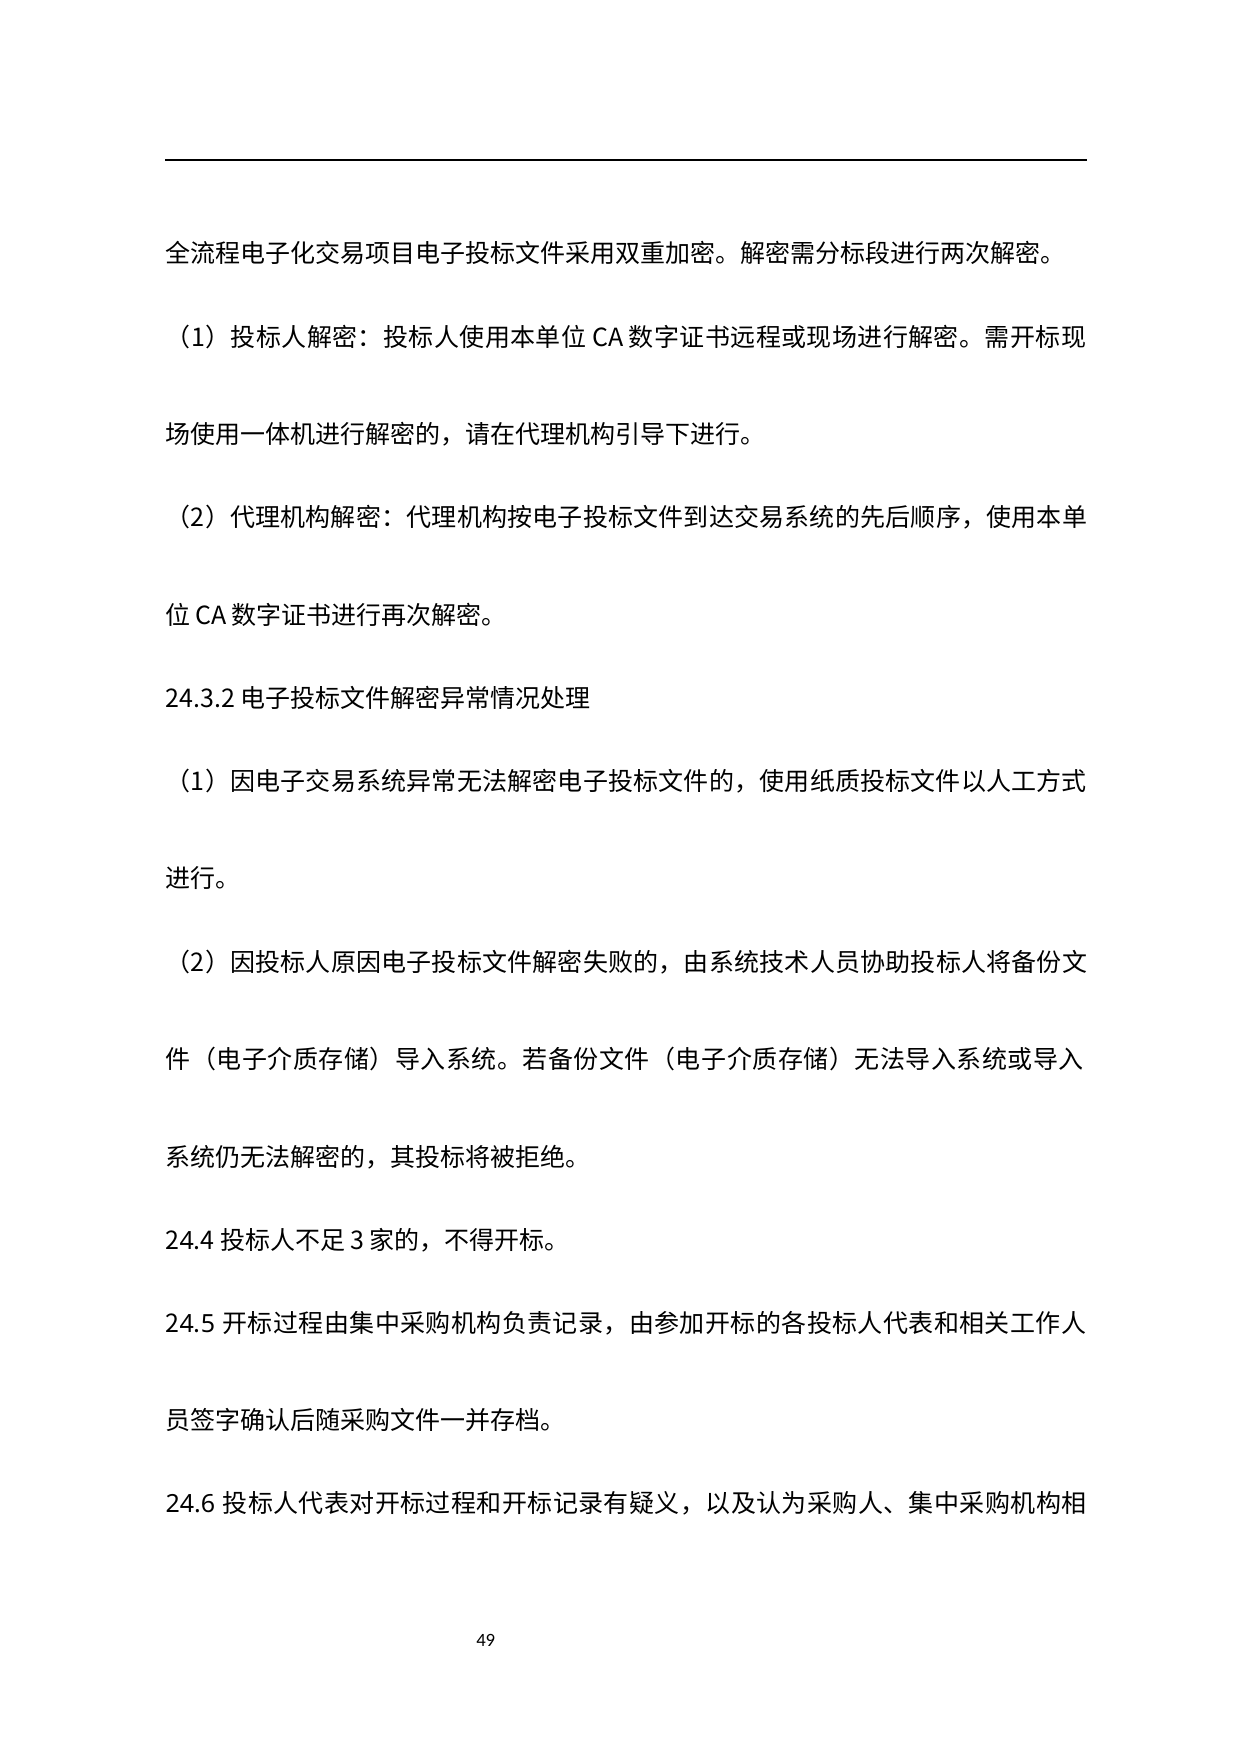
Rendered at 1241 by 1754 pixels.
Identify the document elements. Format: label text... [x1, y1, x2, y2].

text 24.4 投标人不足3家的，不得开标。 [165, 1206, 1087, 1271]
text 24.3.2 电子投标文件解密异常情况处理 [165, 664, 1087, 729]
text （1）因电子交易系统异常无法解密电子投标文件的，使用纸质投标文件以人工方式进行。 [165, 747, 1087, 909]
text （1）投标人解密：投标人使用本单位CA数字证书远程或现场进行解密。需开标现场使用一体机进行解密的，请在代理机构引导下进行。 [165, 303, 1087, 465]
text （2）因投标人原因电子投标文件解密失败的，由系统技术人员协助投标人将备份文件（电子介质存储）导入系统。若备份文件（电子介质存储）无法导入系统或导入系统仍无法解密的，其投标将被拒绝。 [165, 928, 1087, 1188]
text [165, 1469, 1087, 1534]
text 全流程电子化交易项目电子投标文件采用双重加密。解密需分标段进行两次解密。 [165, 219, 1087, 284]
text 24.5 开标过程由集中采购机构负责记录，由参加开标的各投标人代表和相关工作人员签字确认后随采购文件一并存档。 [165, 1289, 1087, 1451]
text （2）代理机构解密：代理机构按电子投标文件到达交易系统的先后顺序，使用本单位CA数字证书进行再次解密。 [165, 483, 1087, 646]
